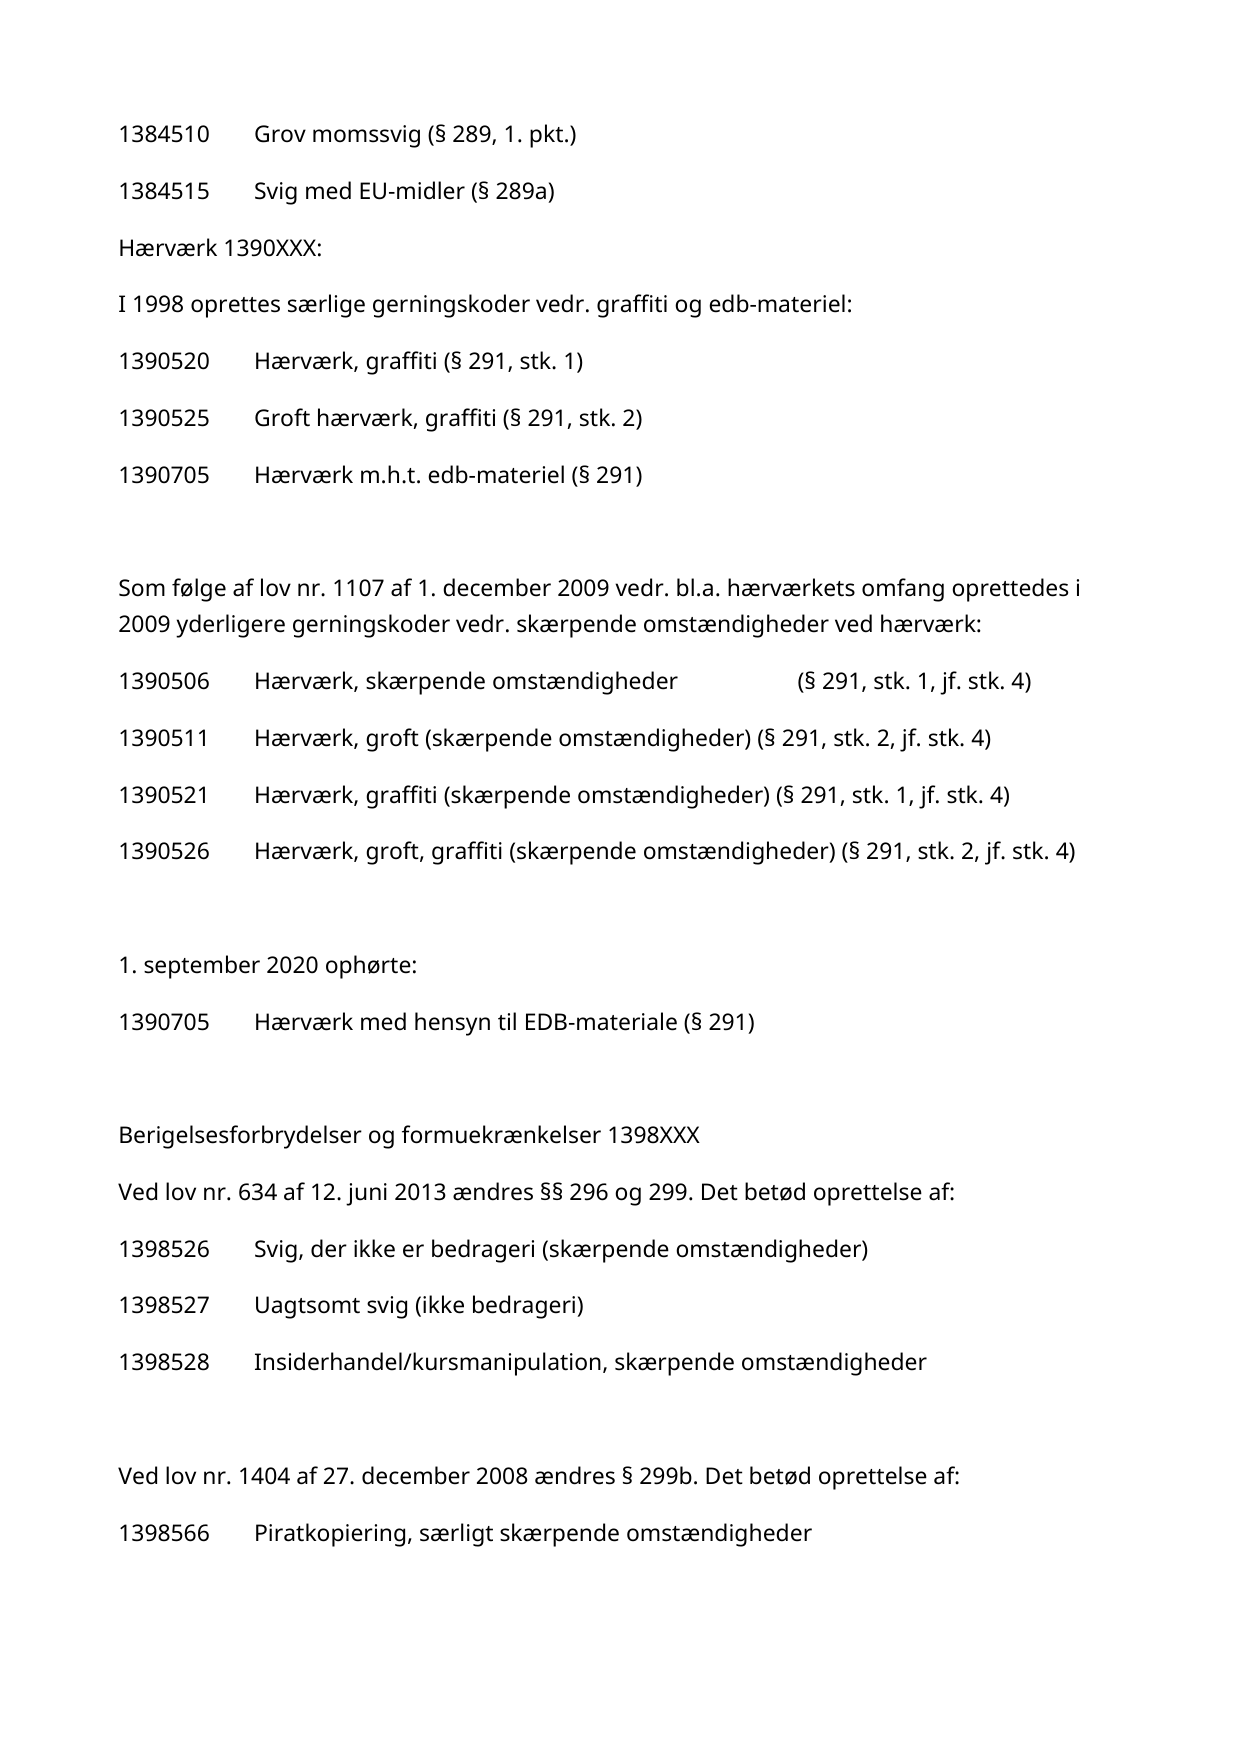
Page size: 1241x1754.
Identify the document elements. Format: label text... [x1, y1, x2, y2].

text 1384510 Grov momssvig (§ 289, 1. pkt.) [118, 118, 1122, 149]
text 1390525 Groft hærværk, graffiti (§ 291, stk. 2) [118, 402, 1122, 433]
text 1398527 Uagtsomt svig (ikke bedrageri) [118, 1289, 1122, 1321]
text 1390520 Hærværk, graffiti (§ 291, stk. 1) [118, 345, 1122, 376]
text Som følge af lov nr. 1107 af 1. december 2009 vedr. bl.a. hærværkets omfang oprettedes i 2009 yderligere gerningskoder vedr. skærpende omstændigheder ved hærværk: [118, 572, 1122, 639]
text 1390526 Hærværk, groft, graffiti (skærpende omstændigheder) (§ 291, stk. 2, jf. stk. 4) [118, 835, 1122, 867]
text 1390705 Hærværk m.h.t. edb-materiel (§ 291) [118, 459, 1122, 490]
text 1390521 Hærværk, graffiti (skærpende omstændigheder) (§ 291, stk. 1, jf. stk. 4) [118, 778, 1122, 810]
text 1398526 Svig, der ikke er bedrageri (skærpende omstændigheder) [118, 1233, 1122, 1264]
text Berigelsesforbrydelser og formuekrænkelser 1398XXX [118, 1119, 1122, 1150]
text 1398566 Piratkopiering, særligt skærpende omstændigheder [118, 1517, 1122, 1548]
text 1. september 2020 ophørte: [118, 949, 1122, 980]
text 1398528 Insiderhandel/kursmanipulation, skærpende omstændigheder [118, 1346, 1122, 1377]
text 1390506 Hærværk, skærpende omstændigheder (§ 291, stk. 1, jf. stk. 4) [118, 665, 1122, 696]
text 1390511 Hærværk, groft (skærpende omstændigheder) (§ 291, stk. 2, jf. stk. 4) [118, 722, 1122, 753]
text Ved lov nr. 634 af 12. juni 2013 ændres §§ 296 og 299. Det betød oprettelse af: [118, 1176, 1122, 1207]
text 1384515 Svig med EU-midler (§ 289a) [118, 175, 1122, 206]
text Ved lov nr. 1404 af 27. december 2008 ændres § 299b. Det betød oprettelse af: [118, 1460, 1122, 1491]
text I 1998 oprettes særlige gerningskoder vedr. graffiti og edb-materiel: [118, 288, 1122, 320]
text Hærværk 1390XXX: [118, 232, 1122, 263]
text 1390705 Hærværk med hensyn til EDB-materiale (§ 291) [118, 1006, 1122, 1037]
